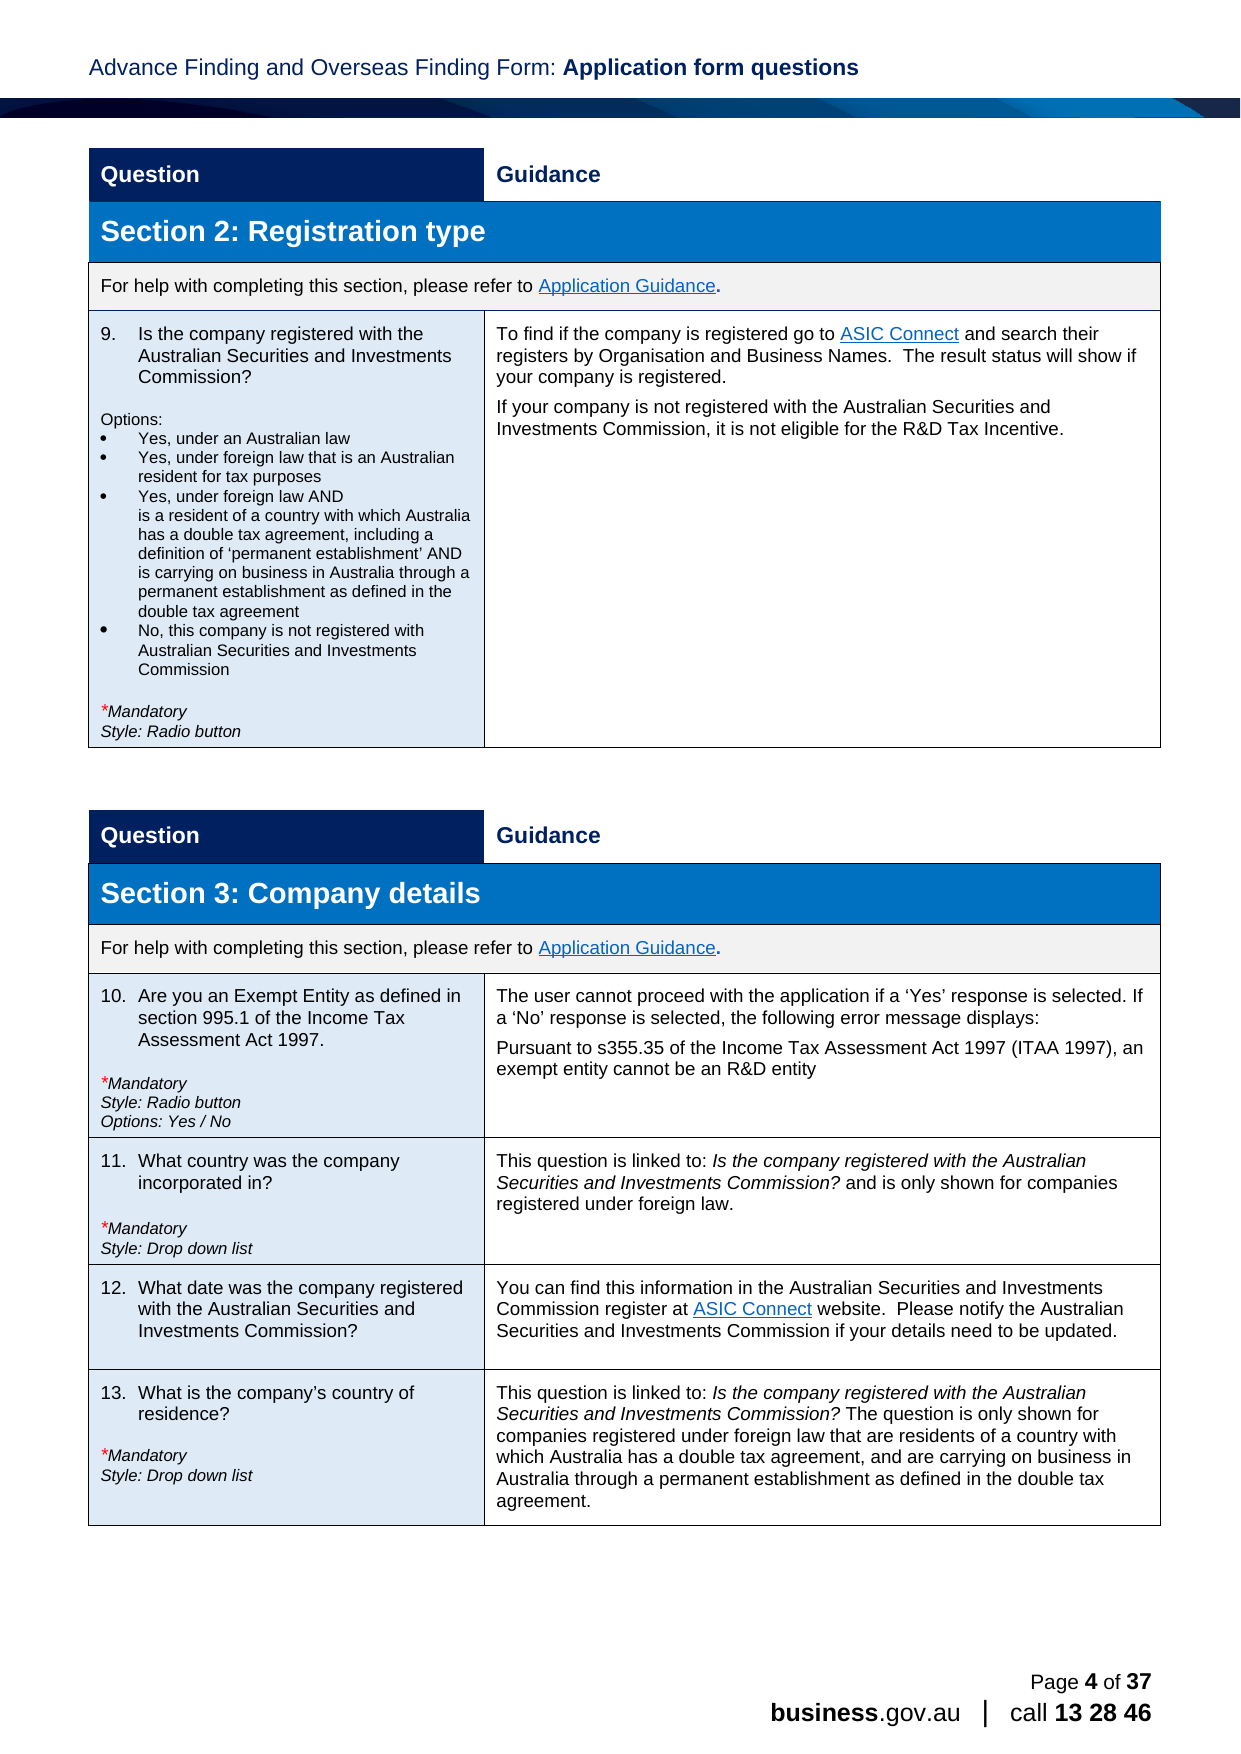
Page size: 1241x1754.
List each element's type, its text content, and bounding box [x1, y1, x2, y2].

table_cell Section 3: Company details [89, 864, 1160, 924]
table_cell This question is linked to: Is the company registered with the Australian Securities and Investments Commission? The question is only shown for companies registered under foreign law that are residents of a country with which Australia has a double tax agreement, and are carrying on business in Australia through a permanent establishment as defined in the double tax agreement. [485, 1370, 1160, 1525]
table_cell What is the company’s country of residence? *Mandatory Style: Drop down list [89, 1370, 484, 1525]
table_cell To find if the company is registered go to ASIC Connect and search their registers by Organisation and Business Names. The result status will show if your company is registered. If your company is not registered with the Australian Securities and Investments Commission, it is not eligible for the R&D Tax Incentive. [485, 311, 1160, 747]
table_header Guidance [484, 810, 1161, 863]
table_header Question [89, 149, 484, 201]
picture [0, 96, 1241, 119]
table_cell What date was the company registered with the Australian Securities and Investments Commission? [89, 1265, 484, 1369]
table_cell Are you an Exempt Entity as defined in section 995.1 of the Income Tax Assessment Act 1997. *Mandatory Style: Radio button Options: Yes / No [89, 974, 484, 1137]
table_cell What country was the company incorporated in? *Mandatory Style: Drop down list [89, 1138, 484, 1264]
table_cell This question is linked to: Is the company registered with the Australian Securities and Investments Commission? and is only shown for companies registered under foreign law. [485, 1138, 1160, 1264]
table_cell Is the company registered with the Australian Securities and Investments Commission? Options: Yes, under an Australian law Yes, under foreign law that is an Australian resident for tax purposes Yes, under foreign law AND is a resident of a country with which Australia has a double tax agreement, including a definition of ‘permanent establishment’ AND is carrying on business in Australia through a permanent establishment as defined in the double tax agreement No, this company is not registered with Australian Securities and Investments Commission *Mandatory Style: Radio button [89, 311, 484, 747]
table_cell You can find this information in the Australian Securities and Investments Commission register at ASIC Connect website. Please notify the Australian Securities and Investments Commission if your details need to be updated. [485, 1265, 1160, 1369]
table_cell For help with completing this section, please refer to Application Guidance. [89, 925, 1160, 972]
table_cell For help with completing this section, please refer to Application Guidance. [89, 263, 1160, 310]
table_cell Section 2: Registration type [89, 201, 1161, 262]
table_cell The user cannot proceed with the application if a ‘Yes’ response is selected. If a ‘No’ response is selected, the following error message displays: Pursuant to s355.35 of the Income Tax Assessment Act 1997 (ITAA 1997), an exempt entity cannot be an R&D entity [485, 974, 1160, 1137]
table_header Guidance [484, 148, 1161, 201]
table_header Question [89, 811, 484, 863]
